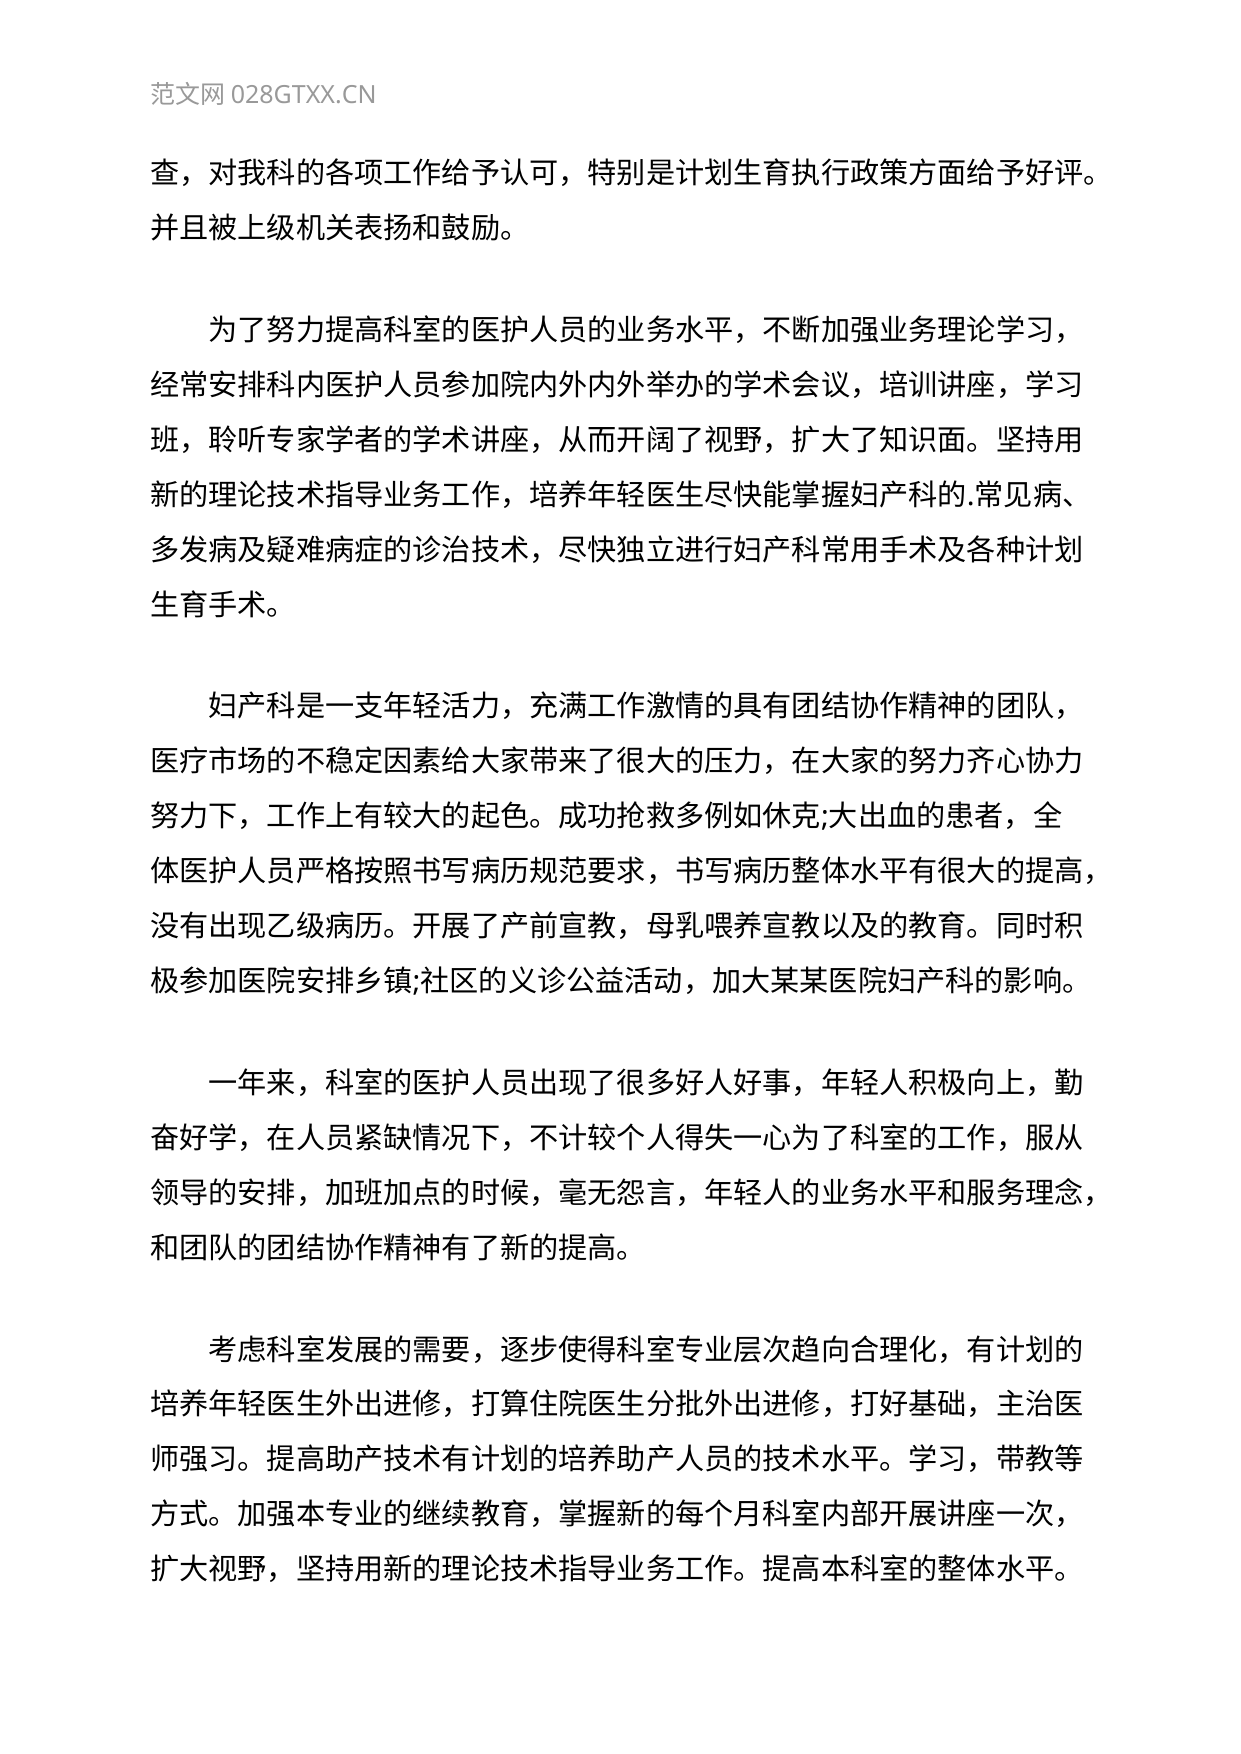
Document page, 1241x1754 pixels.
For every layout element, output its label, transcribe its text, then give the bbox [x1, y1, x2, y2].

text 妇产科是一支年轻活力，充满工作激情的具有团结协作精神的团队，医疗市场的不稳定因素给大家带来了很大的压力，在大家的努力齐心协力努力下，工作上有较大的起色。成功抢救多例如休克;大出血的患者，全体医护人员严格按照书写病历规范要求，书写病历整体水平有很大的提高，没有出现乙级病历。开展了产前宣教，母乳喂养宣教以及的教育。同时积极参加医院安排乡镇;社区的义诊公益活动，加大某某医院妇产科的影响。 [150, 683, 1090, 1000]
text 为了努力提高科室的医护人员的业务水平，不断加强业务理论学习，经常安排科内医护人员参加院内外内外举办的学术会议，培训讲座，学习班，聆听专家学者的学术讲座，从而开阔了视野，扩大了知识面。坚持用新的理论技术指导业务工作，培养年轻医生尽快能掌握妇产科的.常见病、多发病及疑难病症的诊治技术，尽快独立进行妇产科常用手术及各种计划生育手术。 [150, 307, 1090, 623]
text 一年来，科室的医护人员出现了很多好人好事，年轻人积极向上，勤奋好学，在人员紧缺情况下，不计较个人得失一心为了科室的工作，服从领导的安排，加班加点的时候，毫无怨言，年轻人的业务水平和服务理念，和团队的团结协作精神有了新的提高。 [150, 1059, 1090, 1267]
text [150, 150, 1090, 247]
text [150, 1326, 1090, 1588]
